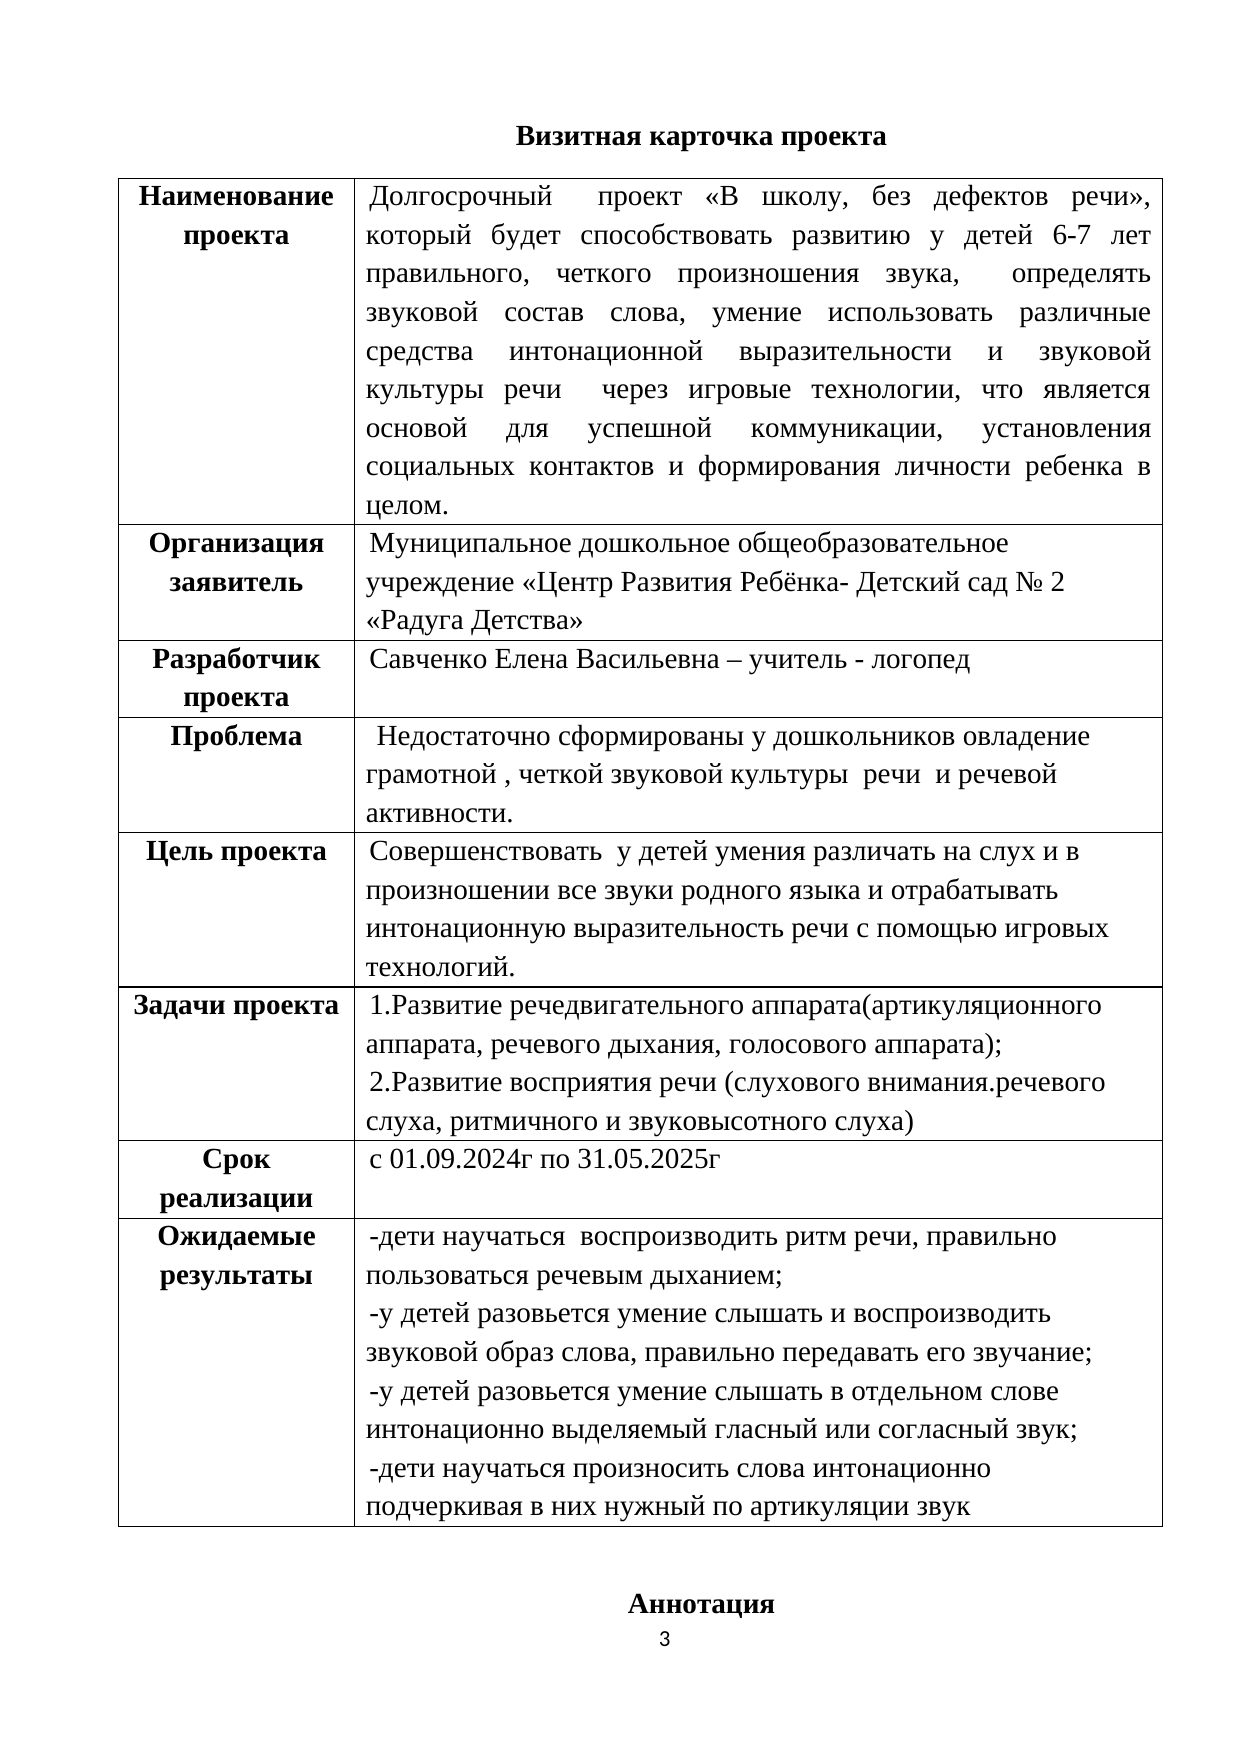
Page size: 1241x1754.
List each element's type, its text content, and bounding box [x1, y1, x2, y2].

table_cell Организация заявитель [119, 525, 354, 640]
text Аннотация [177, 1586, 1152, 1619]
table_cell Совершенствовать у детей умения различать на слух и в произношении все звуки родного языка и отрабатывать интонационную выразительность речи с помощью игровых технологий. [355, 833, 1162, 986]
table_cell Разработчик проекта [119, 641, 354, 717]
table_cell Задачи проекта [119, 988, 354, 1140]
table_cell 1.Развитие речедвигательного аппарата(артикуляционного аппарата, речевого дыхания, голосового аппарата); 2.Развитие восприятия речи (слухового внимания.речевого слуха, ритмичного и звуковысотного слуха) [355, 988, 1162, 1140]
text Визитная карточка проекта [177, 118, 1152, 152]
table_cell -дети научаться воспроизводить ритм речи, правильно пользоваться речевым дыханием; -у детей разовьется умение слышать и воспроизводить звуковой образ слова, правильно передавать его звучание; -у детей разовьется умение слышать в отдельном слове интонационно выделяемый гласный или согласный звук; -дети научаться произносить слова интонационно подчеркивая в них нужный по артикуляции звук [355, 1219, 1162, 1526]
table_cell с 01.09.2024г по 31.05.2025г [355, 1141, 1162, 1217]
table_cell Савченко Елена Васильевна – учитель - логопед [355, 641, 1162, 717]
table_cell Ожидаемые результаты [119, 1219, 354, 1526]
table_cell Недостаточно сформированы у дошкольников овладение грамотной , четкой звуковой культуры речи и речевой активности. [355, 718, 1162, 832]
table_cell Проблема [119, 718, 354, 832]
table_header Наименование проекта [119, 179, 354, 524]
table_cell Муниципальное дошкольное общеобразовательное учреждение «Центр Развития Ребёнка- Детский сад № 2 «Радуга Детства» [355, 525, 1162, 640]
table_cell Цель проекта [119, 833, 354, 986]
table_cell Срок реализации [119, 1141, 354, 1217]
table_header Долгосрочный проект «В школу, без дефектов речи», который будет способствовать развитию у детей 6-7 лет правильного, четкого произношения звука, определять звуковой состав слова, умение использовать различные средства интонационной выразительности и звуковой культуры речи через игровые технологии, что является основой для успешной коммуникации, установления социальных контактов и формирования личности ребенка в целом. [355, 179, 1162, 524]
